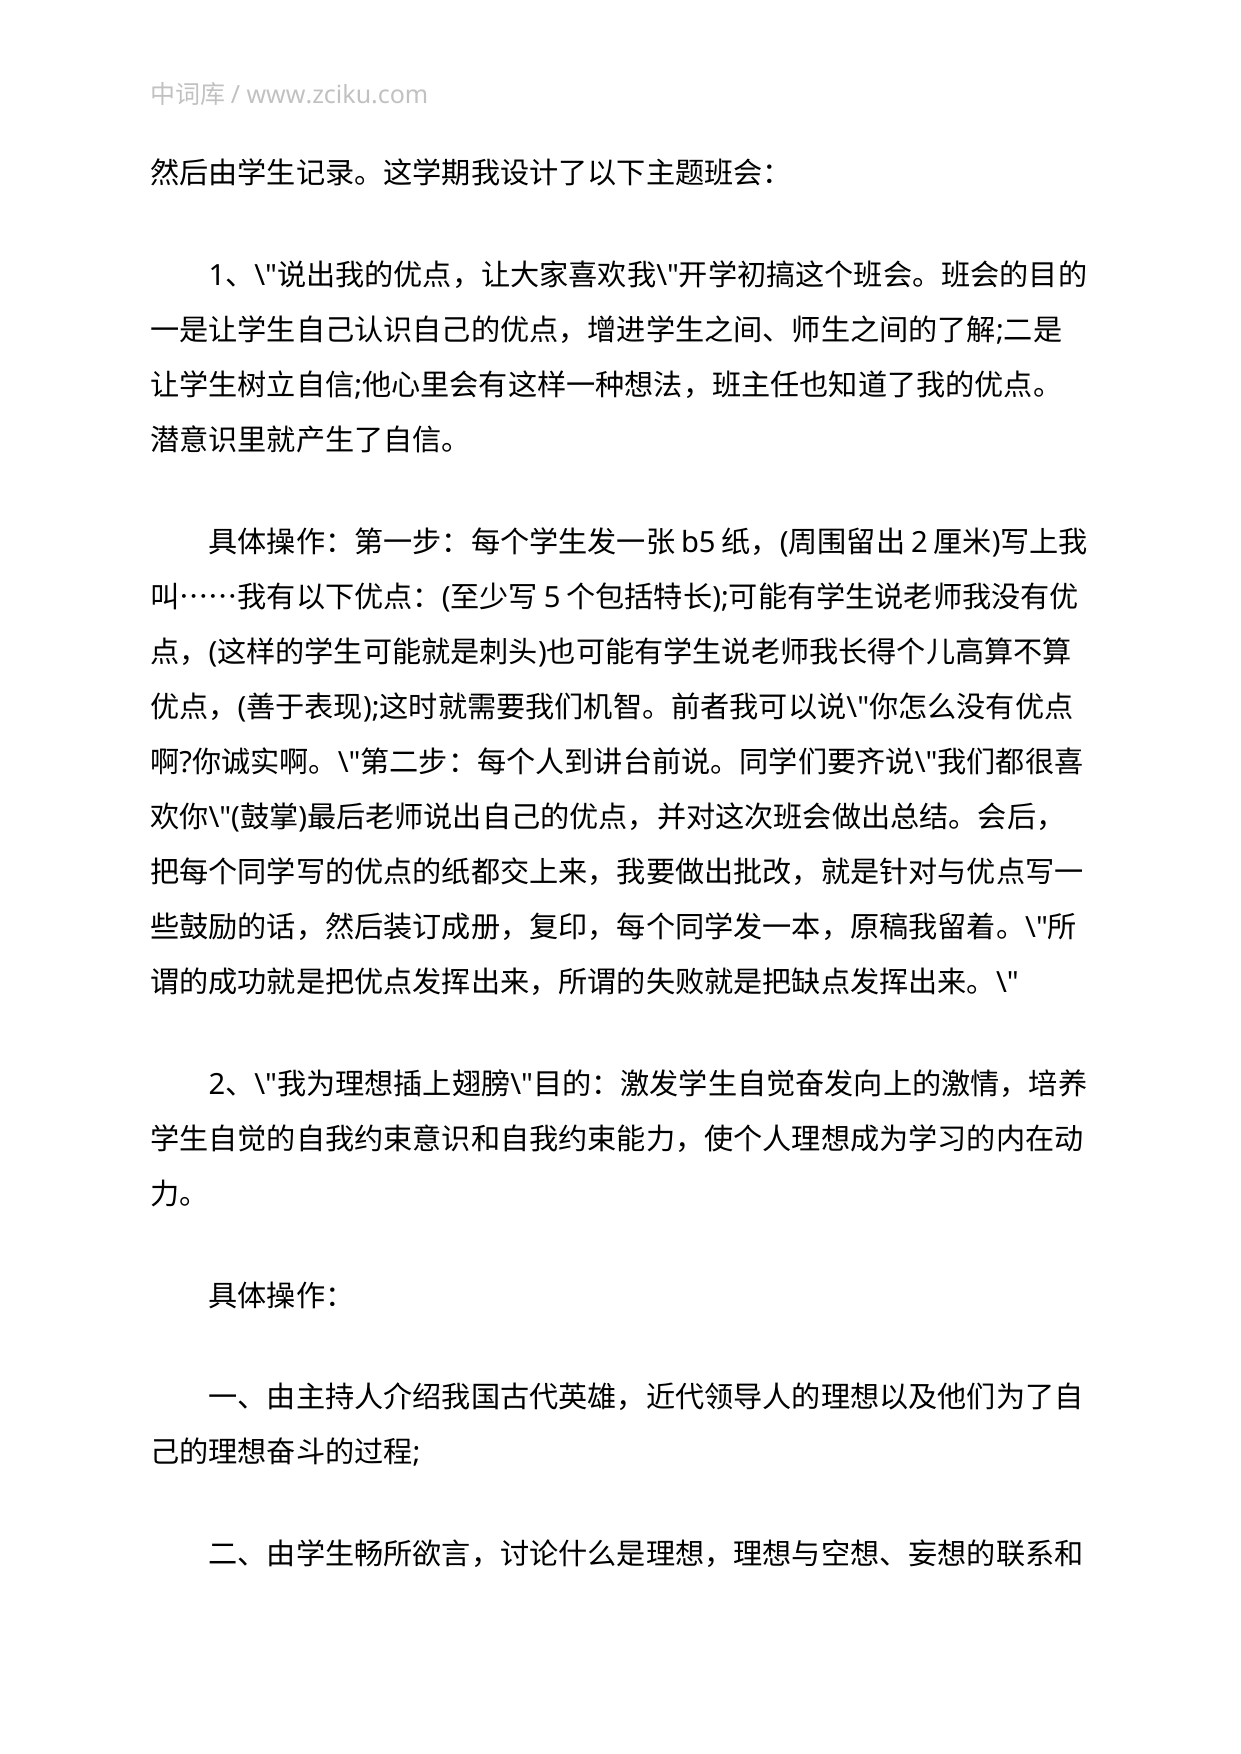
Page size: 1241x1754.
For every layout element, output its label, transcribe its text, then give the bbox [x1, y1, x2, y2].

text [150, 1531, 1090, 1573]
text 具体操作：第一步：每个学生发一张b5纸，(周围留出2厘米)写上我叫……我有以下优点：(至少写5个包括特长);可能有学生说老师我没有优点，(这样的学生可能就是刺头)也可能有学生说老师我长得个儿高算不算优点，(善于表现);这时就需要我们机智。前者我可以说\"你怎么没有优点啊?你诚实啊。\"第二步：每个人到讲台前说。同学们要齐说\"我们都很喜欢你\"(鼓掌)最后老师说出自己的优点，并对这次班会做出总结。会后，把每个同学写的优点的纸都交上来，我要做出批改，就是针对与优点写一些鼓励的话，然后装订成册，复印，每个同学发一本，原稿我留着。\"所谓的成功就是把优点发挥出来，所谓的失败就是把缺点发挥出来。\" [150, 518, 1090, 1001]
text 一、由主持人介绍我国古代英雄，近代领导人的理想以及他们为了自己的理想奋斗的过程; [150, 1374, 1090, 1471]
text 2、\"我为理想插上翅膀\"目的：激发学生自觉奋发向上的激情，培养学生自觉的自我约束意识和自我约束能力，使个人理想成为学习的内在动力。 [150, 1060, 1090, 1213]
text 具体操作： [150, 1272, 1090, 1314]
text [150, 150, 1090, 192]
text 1、\"说出我的优点，让大家喜欢我\"开学初搞这个班会。班会的目的一是让学生自己认识自己的优点，增进学生之间、师生之间的了解;二是让学生树立自信;他心里会有这样一种想法，班主任也知道了我的优点。潜意识里就产生了自信。 [150, 252, 1090, 459]
